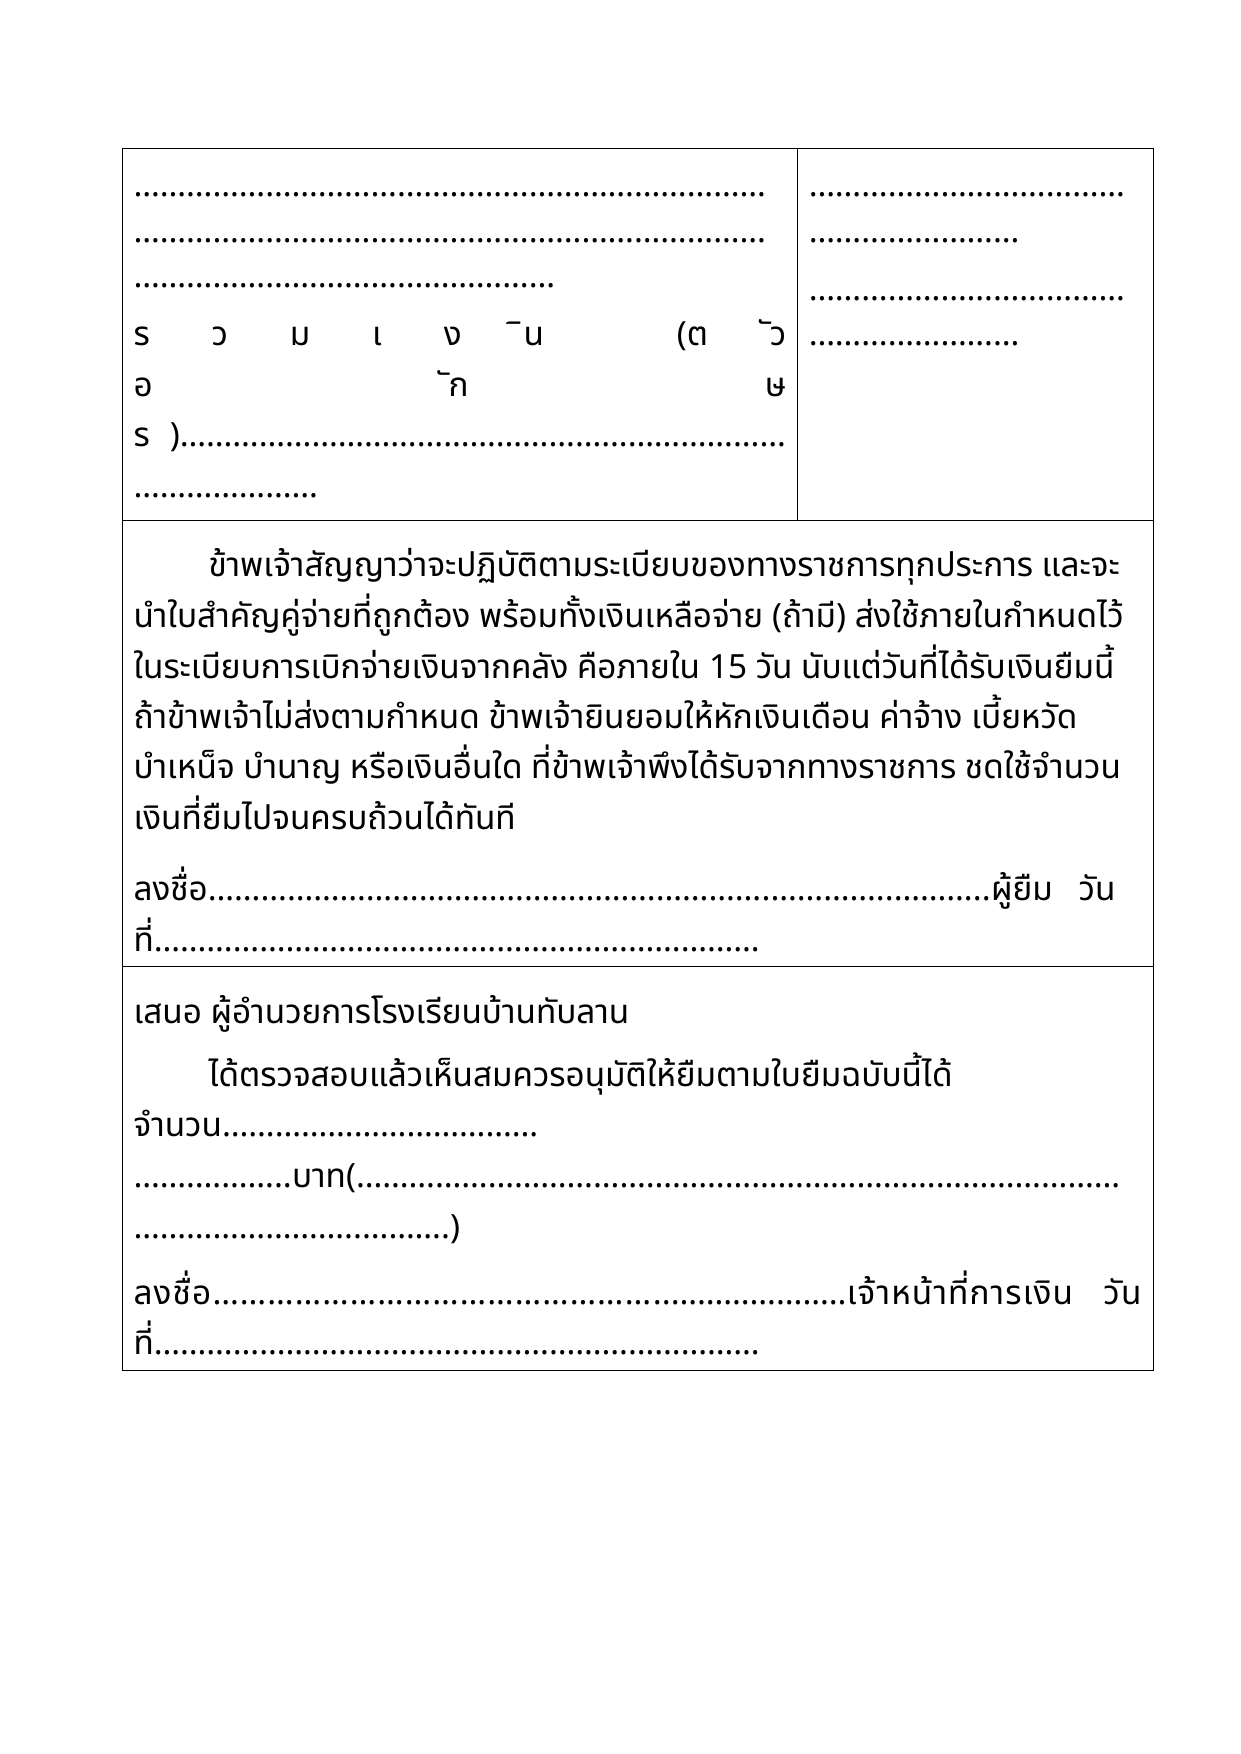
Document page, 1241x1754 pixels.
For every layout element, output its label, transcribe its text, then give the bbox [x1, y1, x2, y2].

table_cell เสนอ ผู้อำนวยการโรงเรียนบ้านทับลาน ได้ตรวจสอบแล้วเห็นสมควรอนุมัติให้ยืมตามใบยืมฉบับนี้ได้ จำนวน………………………………….…………..บาท(…………………………………………………………………………………………………..……….) ลงชื่อ…………………………………………..………………..เจ้าหน้าที่การเงิน วันที่…………………………………………………………… [123, 967, 1153, 1370]
table_cell ข้าพเจ้าสัญญาว่าจะปฏิบัติตามระเบียบของทางราชการทุกประการ และจะนำใบสำคัญคู่จ่ายที่ถูกต้อง พร้อมทั้งเงินเหลือจ่าย (ถ้ามี) ส่งใช้ภายในกำหนดไว้ในระเบียบการเบิกจ่ายเงินจากคลัง คือภายใน 15 วัน นับแต่วันที่ได้รับเงินยืมนี้ ถ้าข้าพเจ้าไม่ส่งตามกำหนด ข้าพเจ้ายินยอมให้หักเงินเดือน ค่าจ้าง เบี้ยหวัด บำเหน็จ บำนาญ หรือเงินอื่นใด ที่ข้าพเจ้าพึงได้รับจากทางราชการ ชดใช้จำนวนเงินที่ยืมไปจนครบถ้วนได้ทันที ลงชื่อ……………………………………………………….…………..………..ผู้ยืม วันที่…………………………………………………………… [123, 521, 1153, 966]
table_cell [798, 149, 1153, 519]
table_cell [123, 149, 797, 519]
